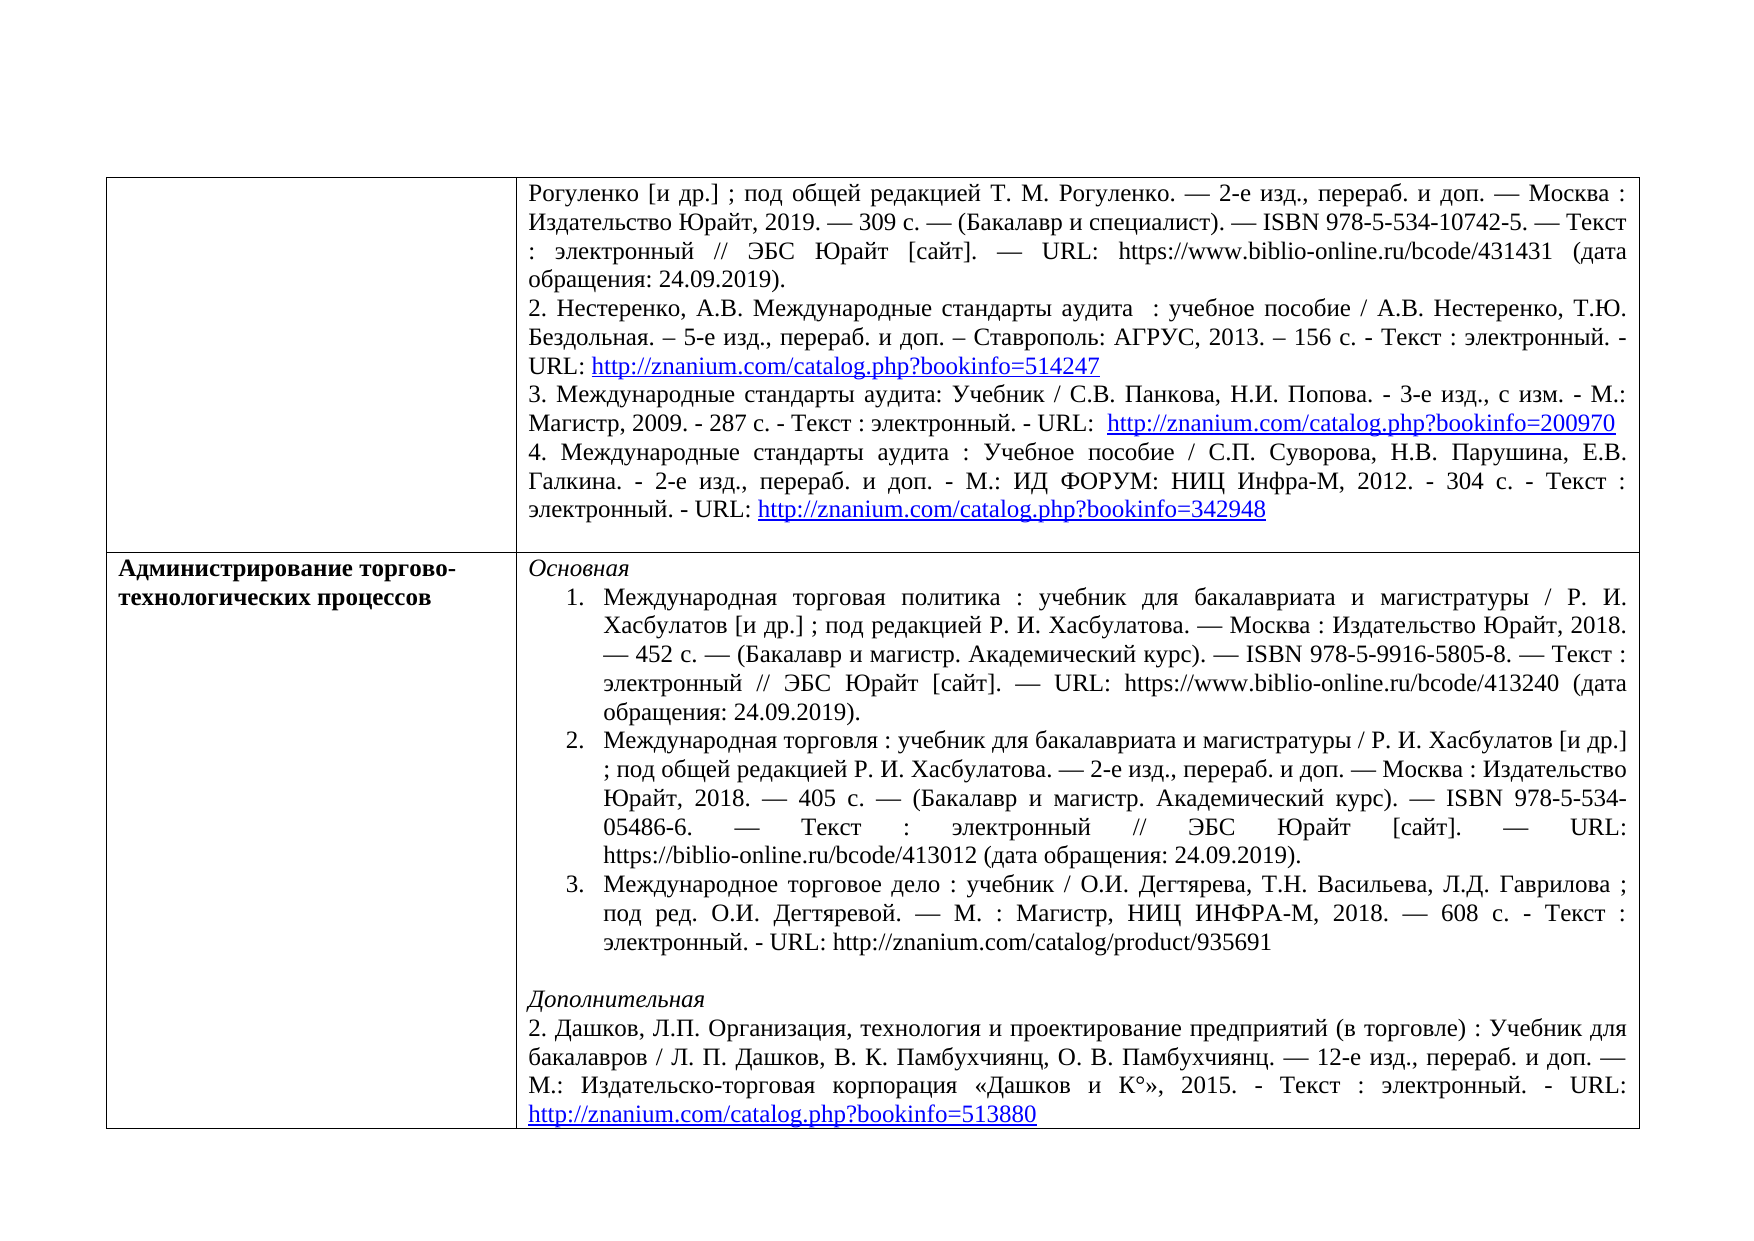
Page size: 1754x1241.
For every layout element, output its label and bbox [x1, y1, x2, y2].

table_cell [517, 178, 1639, 552]
table_cell [107, 553, 516, 1128]
table_cell [517, 553, 1639, 1128]
table_cell [107, 178, 516, 552]
